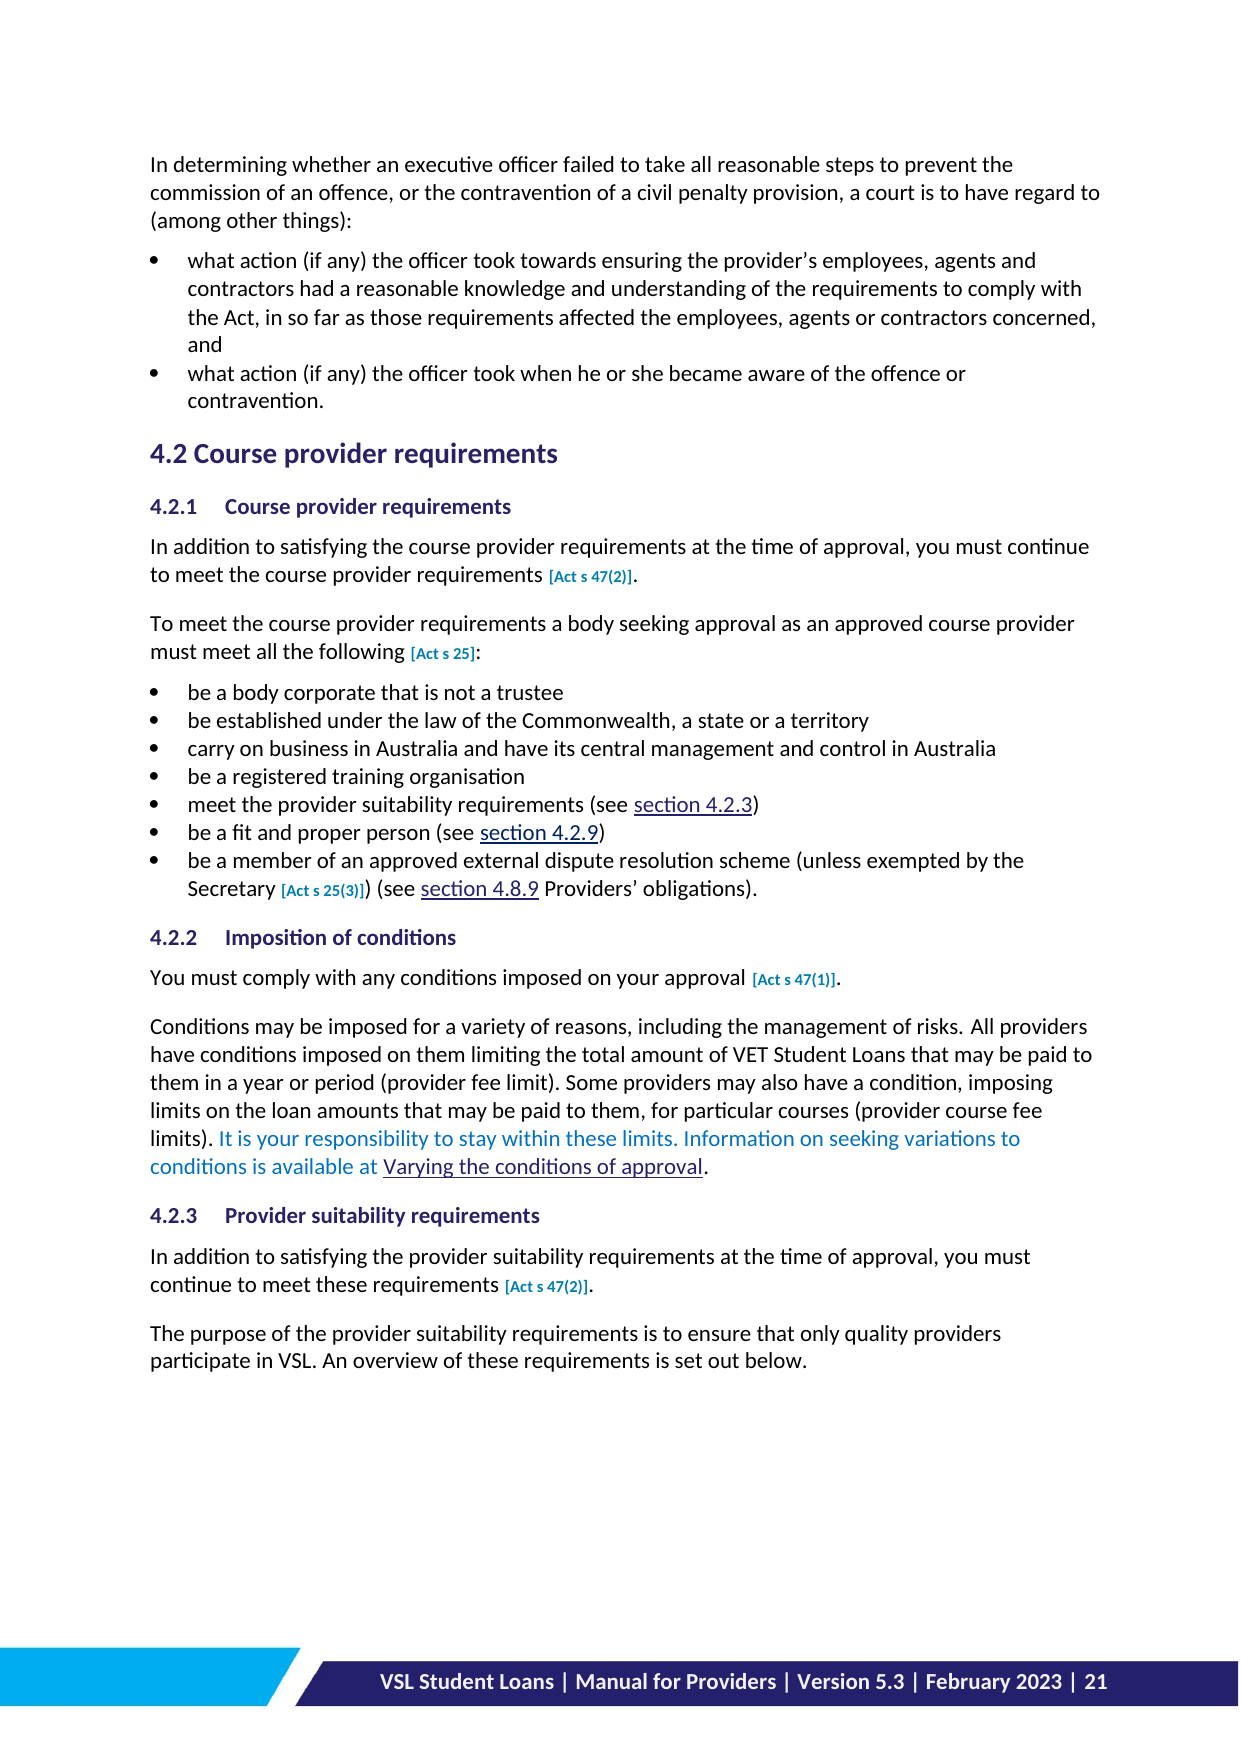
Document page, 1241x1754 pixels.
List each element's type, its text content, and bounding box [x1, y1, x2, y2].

list be a body corporate that is not a trustee [150, 678, 1107, 706]
list be a registered training organisation [150, 762, 1107, 790]
text You must comply with any conditions imposed on your approval [Act s 47(1)]. [150, 963, 1107, 991]
list what action (if any) the officer took towards ensuring the provider’s employees, agents and contractors had a reasonable knowledge and understanding of the requirements to comply with the Act, in so far as those requirements affected the employees, agents or contractors concerned, and [150, 247, 1107, 359]
subtitle Imposition of conditions [150, 923, 1107, 951]
text In addition to satisfying the provider suitability requirements at the time of approval, you must continue to meet these requirements [Act s 47(2)]. [150, 1242, 1107, 1298]
text The purpose of the provider suitability requirements is to ensure that only quality providers participate in VSL. An overview of these requirements is set out below. [150, 1319, 1107, 1375]
list carry on business in Australia and have its central management and control in Australia [150, 734, 1107, 762]
text In addition to satisfying the course provider requirements at the time of approval, you must continue to meet the course provider requirements [Act s 47(2)]. [150, 532, 1107, 588]
picture [0, 1647, 1239, 1753]
subtitle Course provider requirements [150, 436, 1107, 471]
list meet the provider suitability requirements (see section 4.2.3) [150, 790, 1107, 818]
text In determining whether an executive officer failed to take all reasonable steps to prevent the commission of an offence, or the contravention of a civil penalty provision, a court is to have regard to (among other things): [150, 150, 1107, 234]
list be established under the law of the Commonwealth, a state or a territory [150, 706, 1107, 734]
text Conditions may be imposed for a variety of reasons, including the management of risks. All providers have conditions imposed on them limiting the total amount of VET Student Loans that may be paid to them in a year or period (provider fee limit). Some providers may also have a condition, imposing limits on the loan amounts that may be paid to them, for particular courses (provider course fee limits). It is your responsibility to stay within these limits. Information on seeking variations to conditions is available at Varying the conditions of approval. [150, 1012, 1107, 1180]
subtitle Course provider requirements [150, 492, 1107, 520]
list be a fit and proper person (see section 4.2.9) [150, 818, 1107, 846]
list be a member of an approved external dispute resolution scheme (unless exempted by the Secretary [Act s 25(3)]) (see section 4.8.9 Providers’ obligations). [150, 846, 1107, 902]
text To meet the course provider requirements a body seeking approval as an approved course provider must meet all the following [Act s 25]: [150, 609, 1107, 665]
list what action (if any) the officer took when he or she became aware of the offence or contravention. [150, 359, 1107, 415]
subtitle Provider suitability requirements [150, 1201, 1107, 1229]
